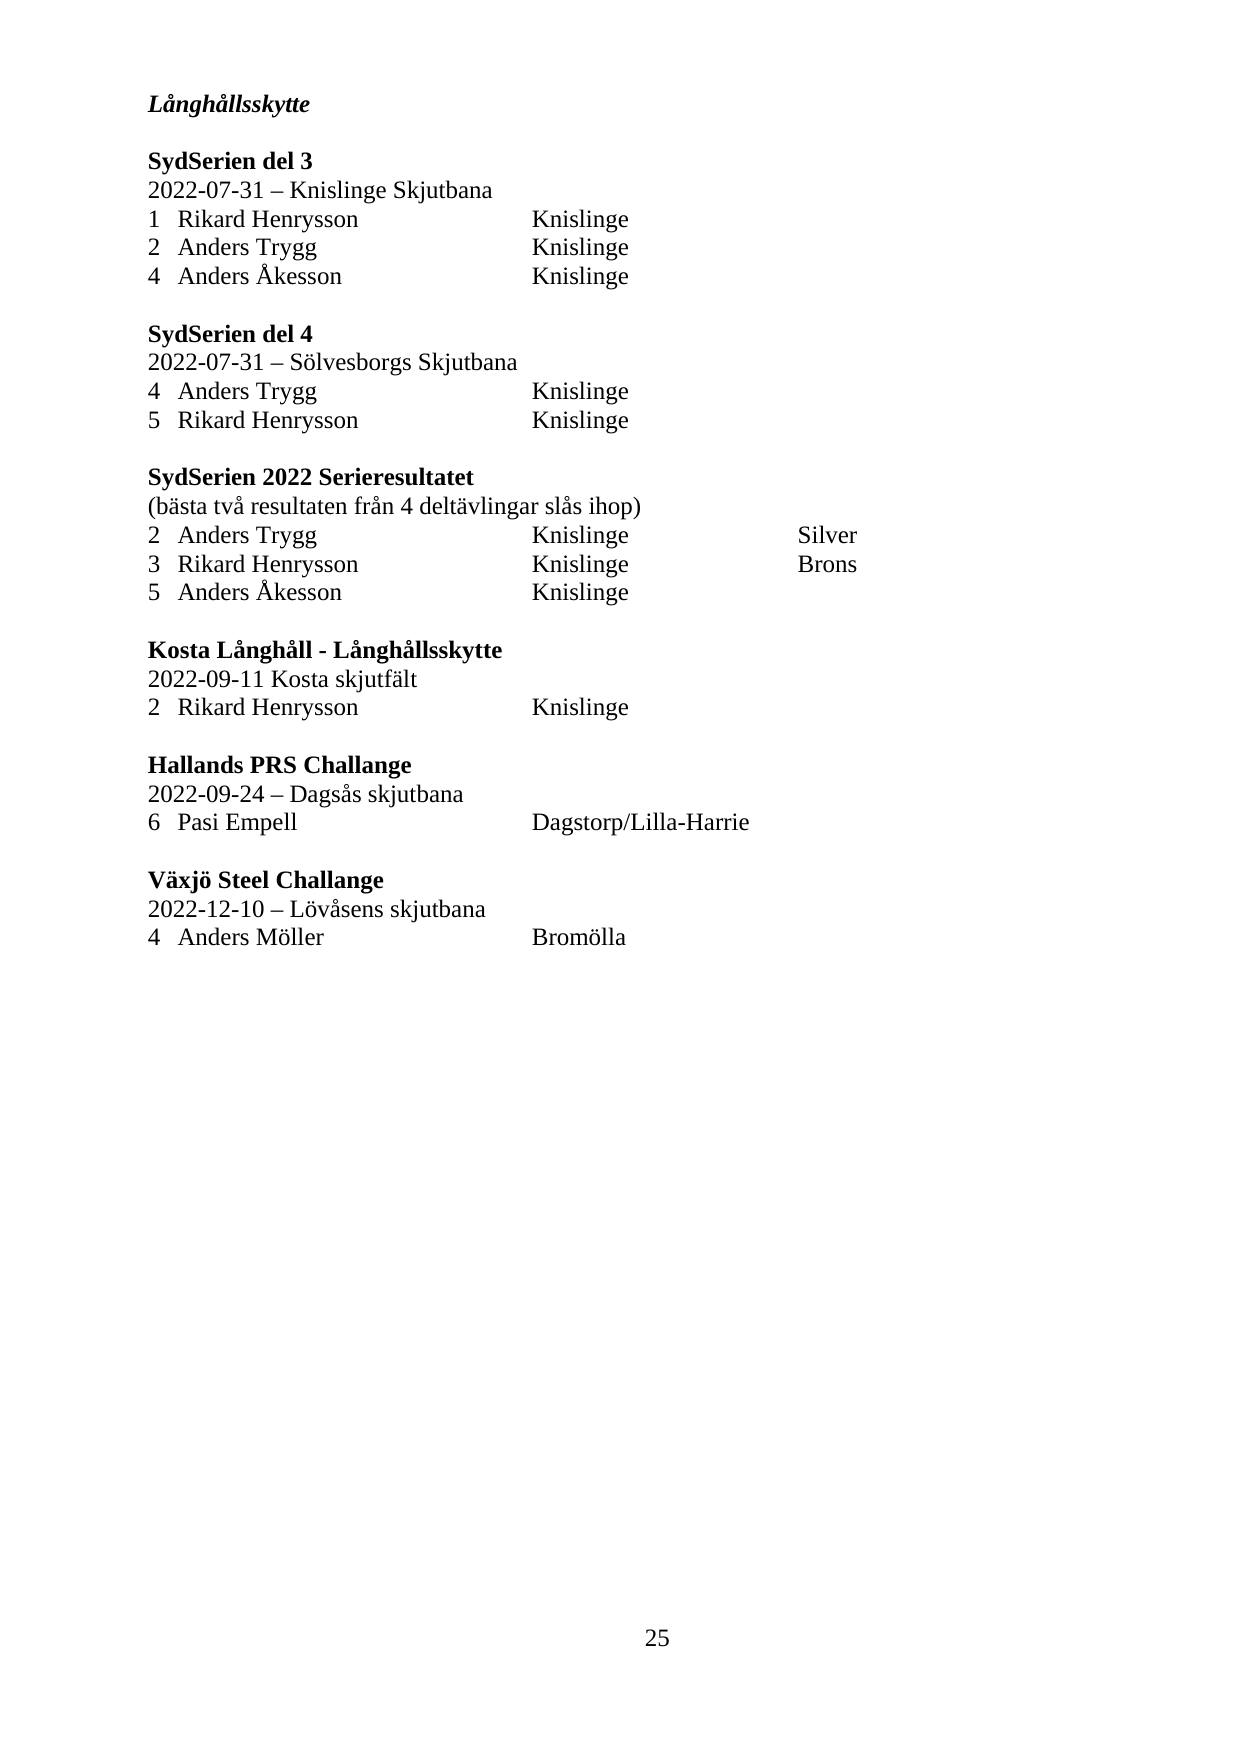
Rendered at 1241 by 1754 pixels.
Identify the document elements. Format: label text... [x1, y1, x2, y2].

text 2 Anders Trygg Knislinge [148, 232, 1166, 261]
text 2 Rikard Henrysson Knislinge [148, 692, 1166, 721]
text 5 Rikard Henrysson Knislinge [148, 405, 1166, 434]
text 4 Anders Möller Bromölla [148, 922, 1166, 951]
text 1 Rikard Henrysson Knislinge [148, 204, 1166, 232]
text SydSerien del 3 [148, 146, 1166, 175]
text 2022-07-31 – Sölvesborgs Skjutbana [148, 347, 1166, 376]
text 2022-12-10 – Lövåsens skjutbana [148, 894, 1166, 922]
text 2022-09-24 – Dagsås skjutbana [148, 779, 1166, 807]
text SydSerien 2022 Serieresultatet [148, 462, 1166, 491]
text (bästa två resultaten från 4 deltävlingar slås ihop) [148, 491, 1166, 520]
text Växjö Steel Challange [148, 865, 1166, 894]
text Hallands PRS Challange [148, 750, 1166, 779]
text 4 Anders Trygg Knislinge [148, 376, 1166, 405]
text Långhållsskytte [148, 89, 1166, 117]
text 6 Pasi Empell Dagstorp/Lilla-Harrie [148, 807, 1166, 836]
text 2 Anders Trygg Knislinge Silver [148, 520, 1166, 549]
text 3 Rikard Henrysson Knislinge Brons [148, 549, 1166, 577]
text 5 Anders Åkesson Knislinge [148, 577, 1166, 606]
text 2022-07-31 – Knislinge Skjutbana [148, 175, 1166, 204]
text SydSerien del 4 [148, 319, 1166, 347]
text Kosta Långhåll - Långhållsskytte 2022-09-11 Kosta skjutfält [148, 635, 1166, 692]
text 4 Anders Åkesson Knislinge [148, 261, 1166, 290]
